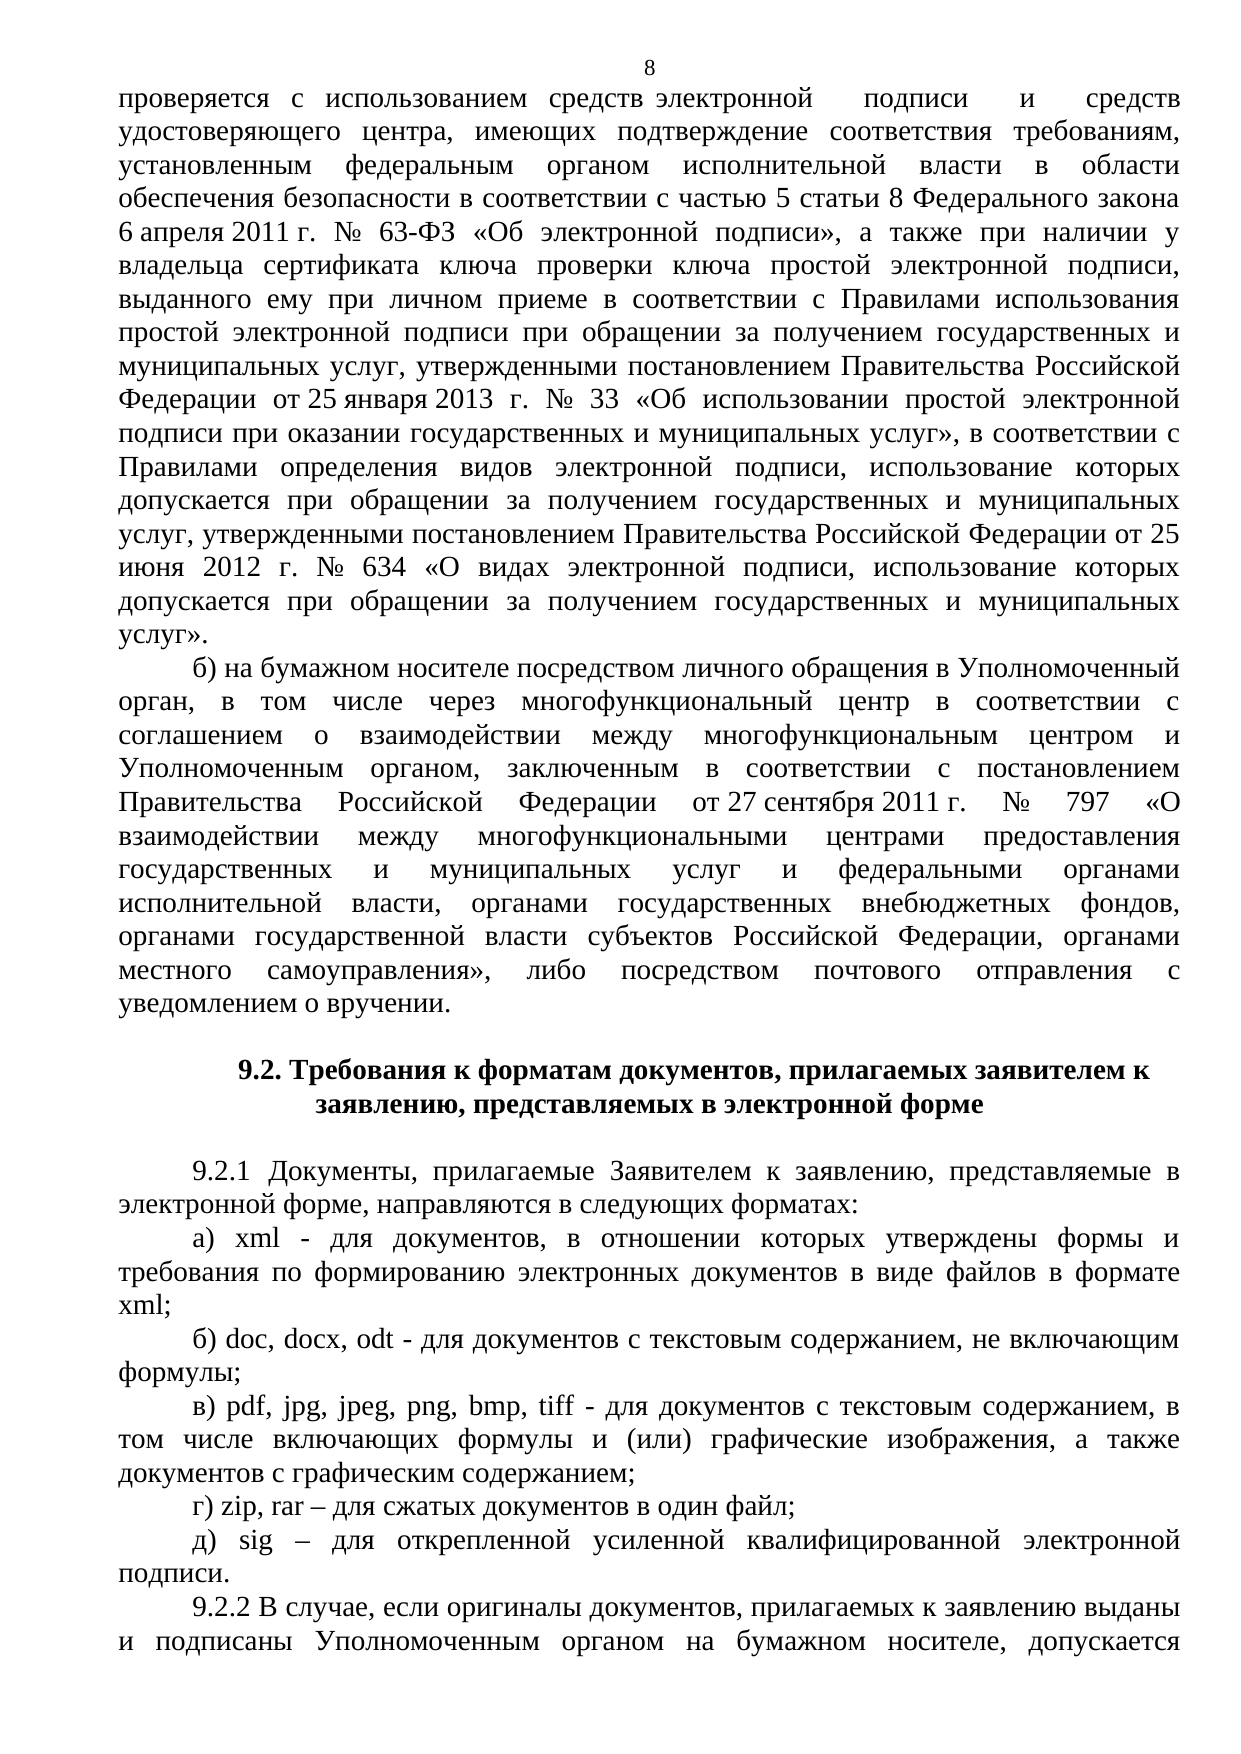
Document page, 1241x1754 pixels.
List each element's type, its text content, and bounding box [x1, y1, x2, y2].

subtitle 9.2.1 Документы, прилагаемые Заявителем к заявлению, представляемые в электронной форме, направляются в следующих форматах: [118, 1153, 1181, 1220]
text д) sig – для открепленной усиленной квалифицированной электронной подписи. [118, 1522, 1181, 1589]
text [118, 80, 1181, 650]
text в) pdf, jpg, jpeg, png, bmp, tiff - для документов с текстовым содержанием, в том числе включающих формулы и (или) графические изображения, а также документов с графическим содержанием; [118, 1388, 1181, 1488]
text б) на бумажном носителе посредством личного обращения в Уполномоченный орган, в том числе через многофункциональный центр в соответствии с соглашением о взаимодействии между многофункциональным центром и Уполномоченным органом, заключенным в соответствии с постановлением Правительства Российской Федерации от 27 сентября 2011 г. № 797 «О взаимодействии между многофункциональными центрами предоставления государственных и муниципальных услуг и федеральными органами исполнительной власти, органами государственных внебюджетных фондов, органами государственной власти субъектов Российской Федерации, органами местного самоуправления», либо посредством почтового отправления с уведомлением о вручении. [118, 650, 1181, 1019]
subtitle б) doc, docx, odt - для документов с текстовым содержанием, не включающим формулы; [118, 1321, 1181, 1388]
subtitle а) xml - для документов, в отношении которых утверждены формы и требования по формированию электронных документов в виде файлов в формате xml; [118, 1220, 1181, 1321]
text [118, 1589, 1181, 1656]
text г) zip, rar – для сжатых документов в один файл; [118, 1488, 1181, 1522]
text 9.2. Требования к форматам документов, прилагаемых заявителем к заявлению, представляемых в электронной форме [118, 1052, 1181, 1119]
